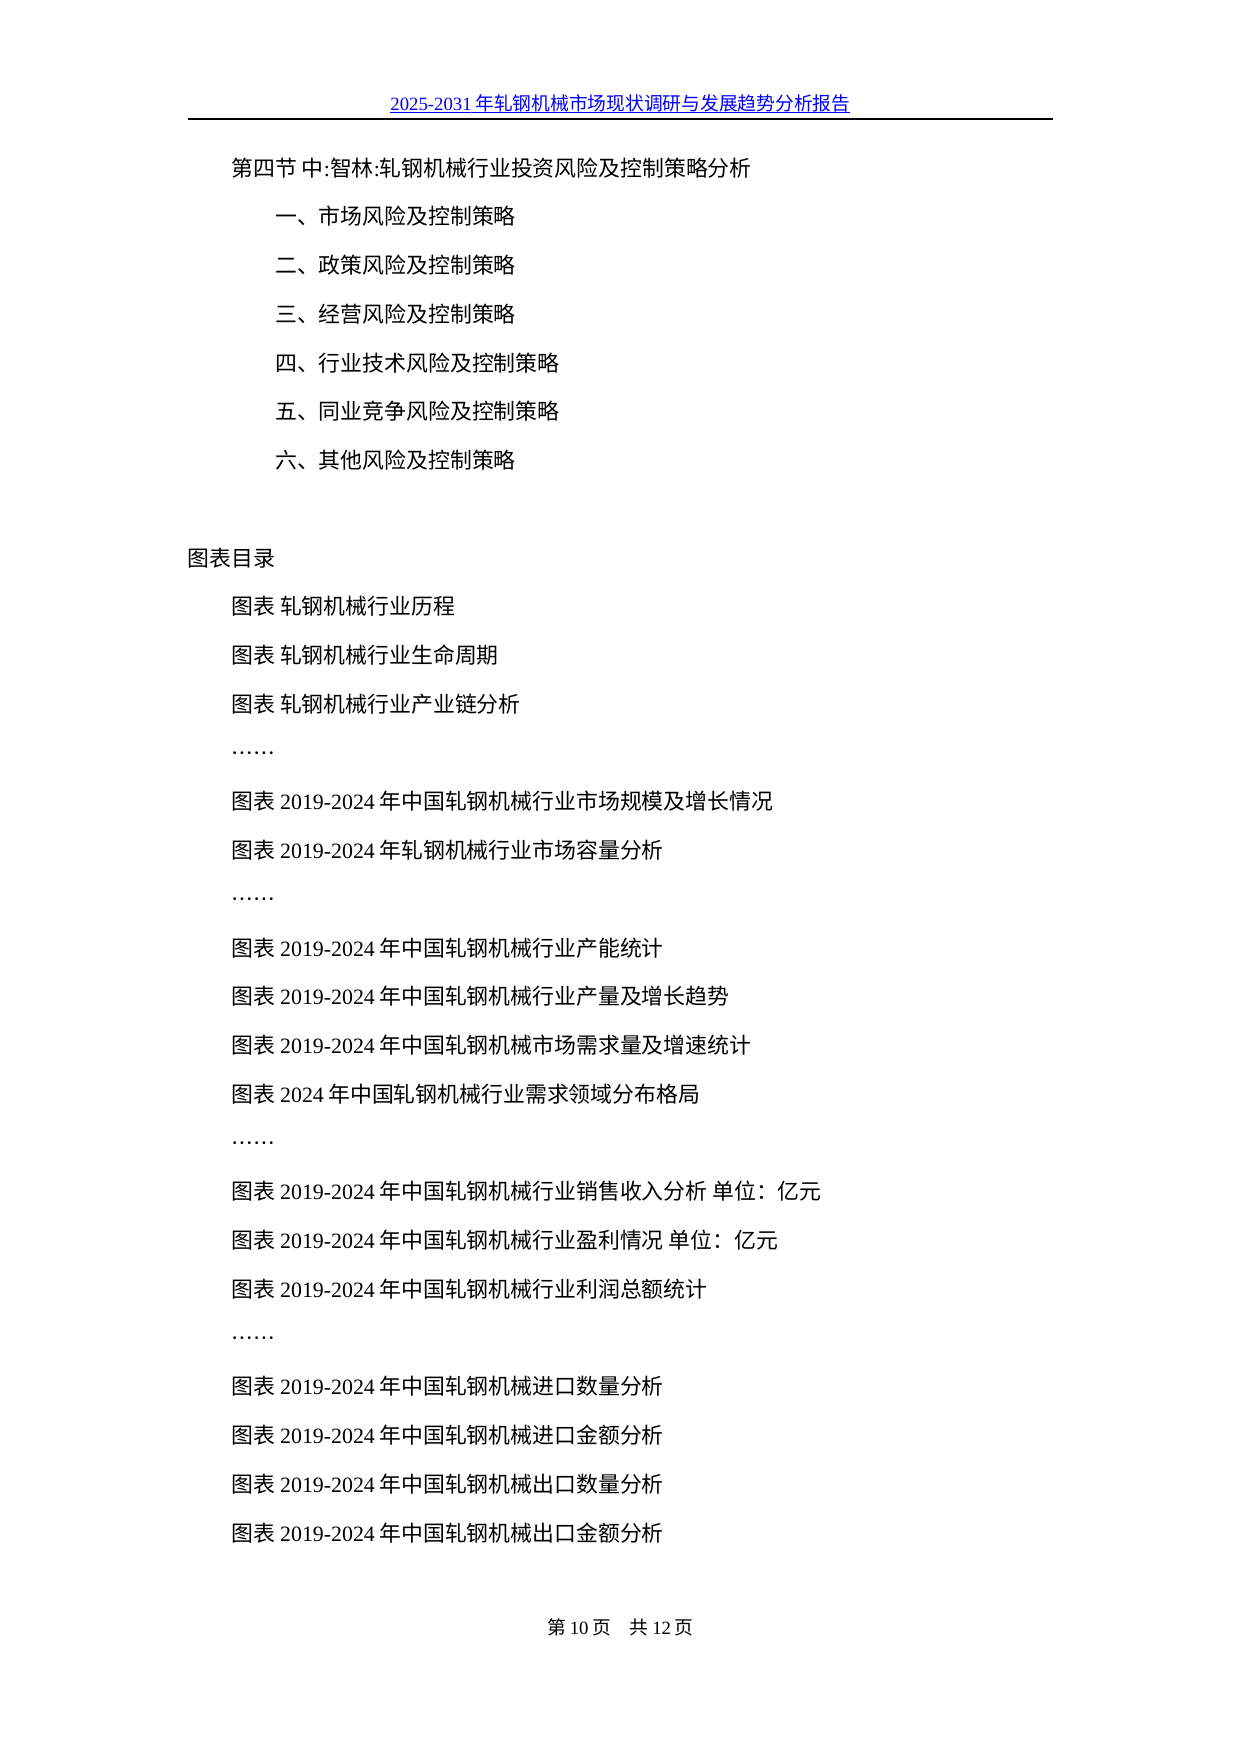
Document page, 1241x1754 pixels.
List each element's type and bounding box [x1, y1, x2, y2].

text [187, 150, 1053, 1548]
